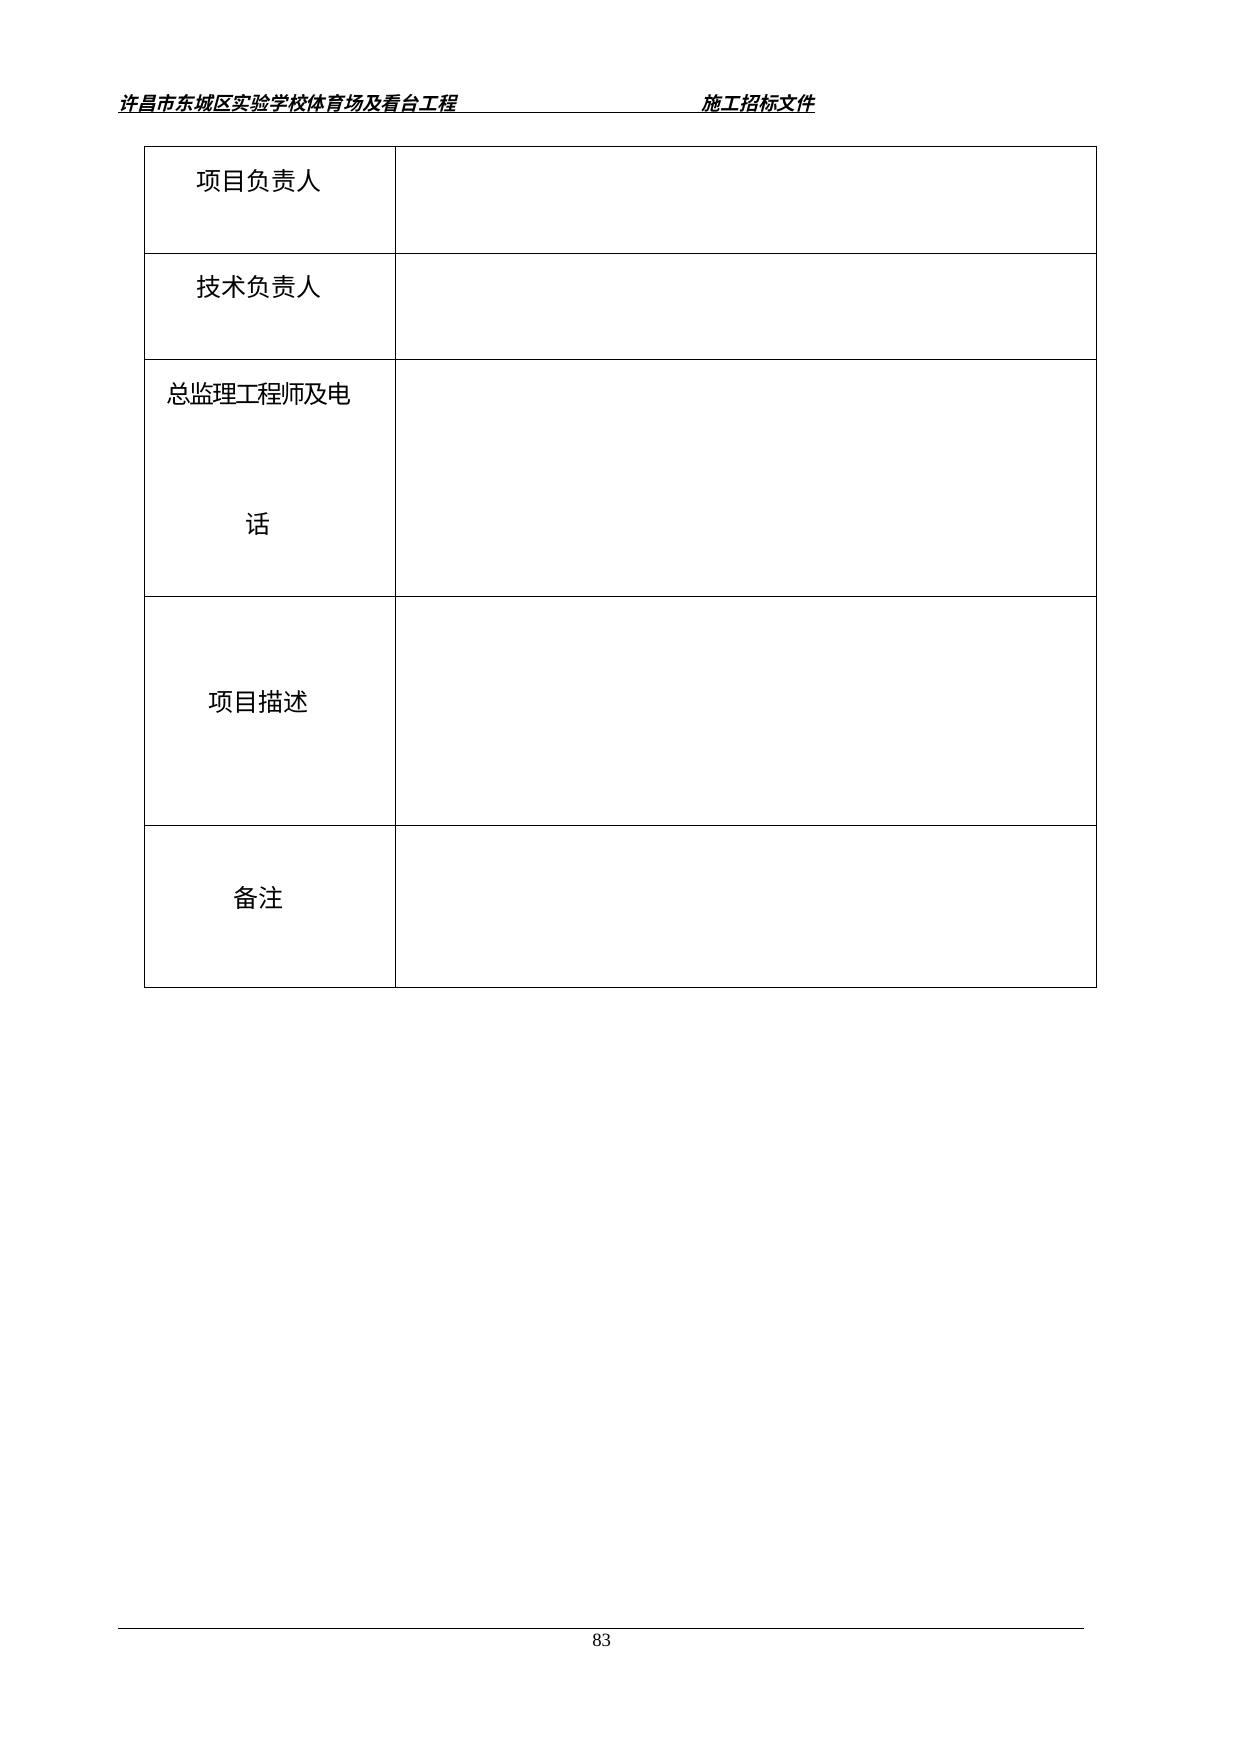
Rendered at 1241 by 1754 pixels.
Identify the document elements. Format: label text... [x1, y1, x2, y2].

table_cell 项目负责人 [145, 147, 395, 252]
table_cell [396, 360, 1096, 596]
table_cell 项目描述 [145, 597, 395, 825]
table_cell [396, 254, 1096, 359]
table_cell 总监理工程师及电话 [145, 360, 395, 596]
table_cell [396, 826, 1096, 987]
table_cell 技术负责人 [145, 254, 395, 359]
table_cell [396, 597, 1096, 825]
table_cell 备注 [145, 826, 395, 987]
table_cell [396, 147, 1096, 252]
